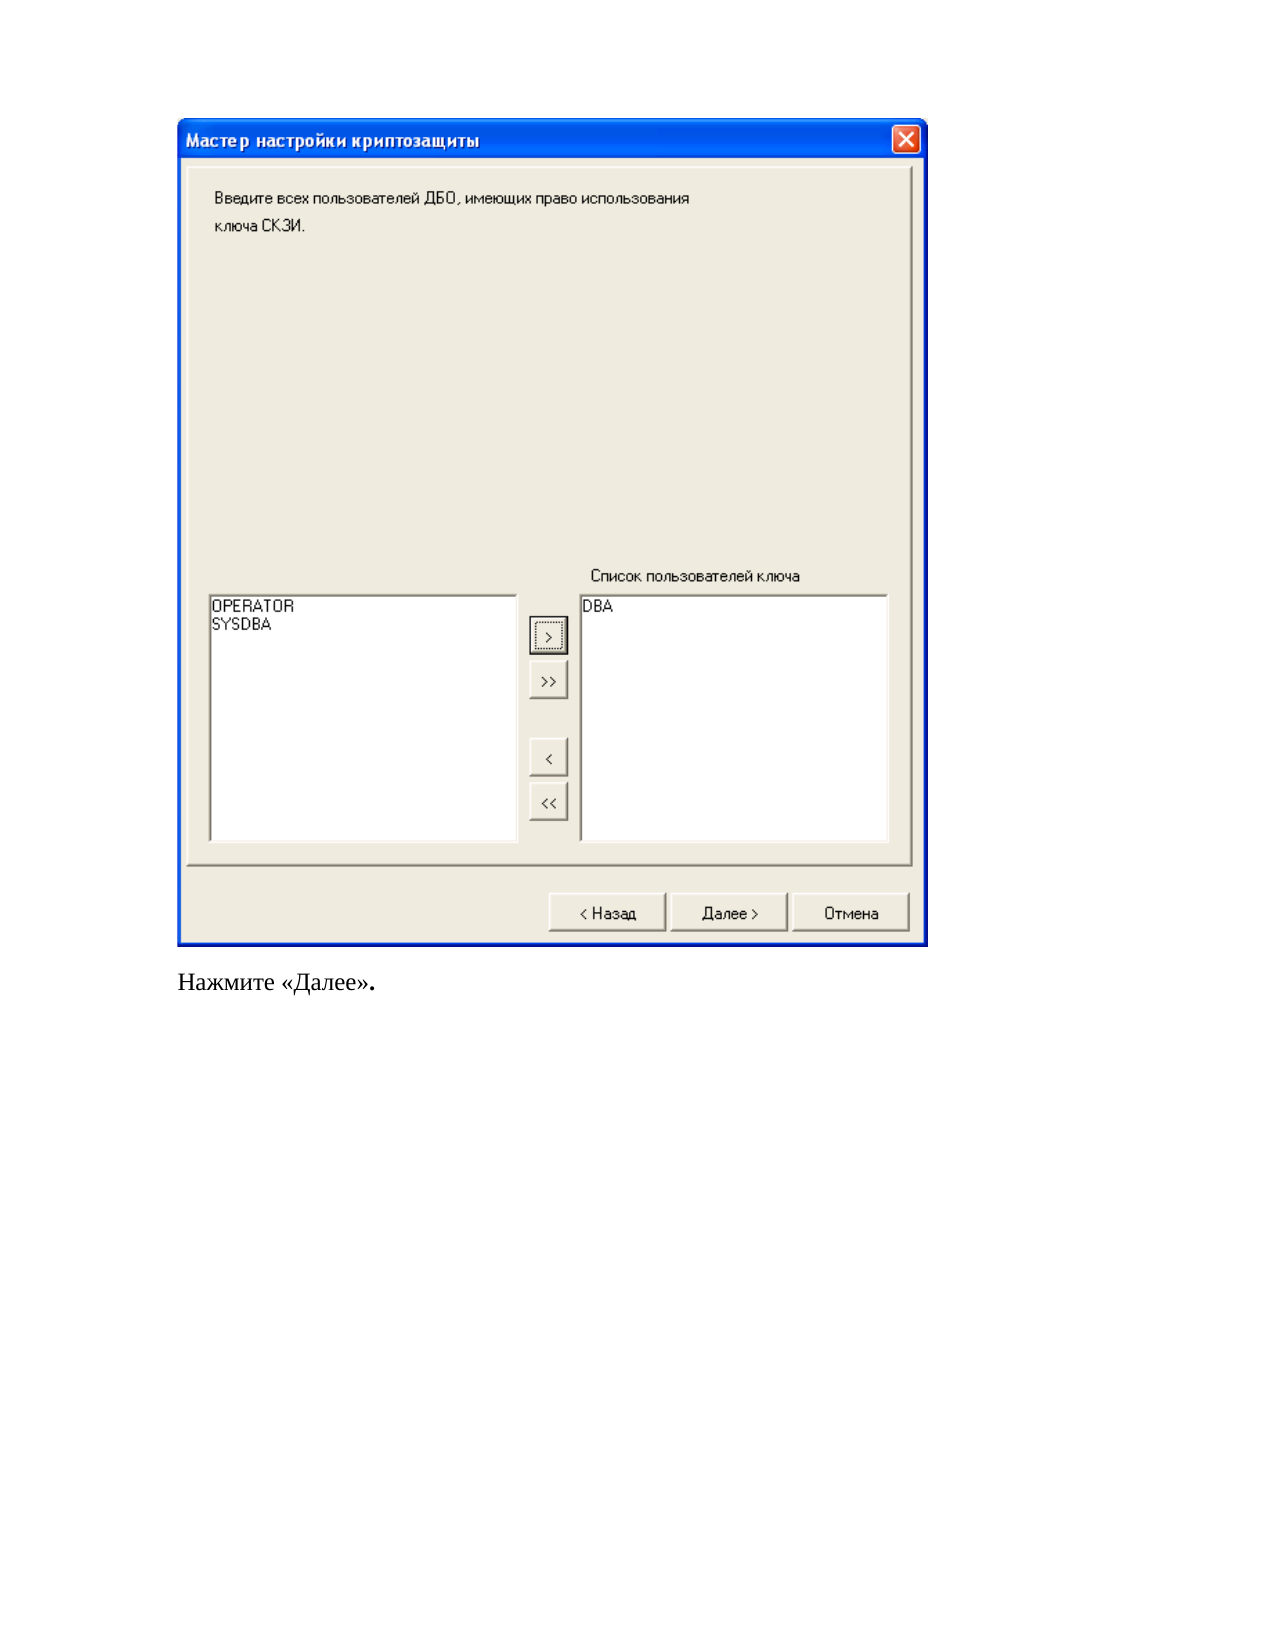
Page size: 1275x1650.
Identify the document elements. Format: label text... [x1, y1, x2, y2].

text Нажмите «Далее». [177, 946, 1186, 996]
picture [177, 118, 928, 947]
